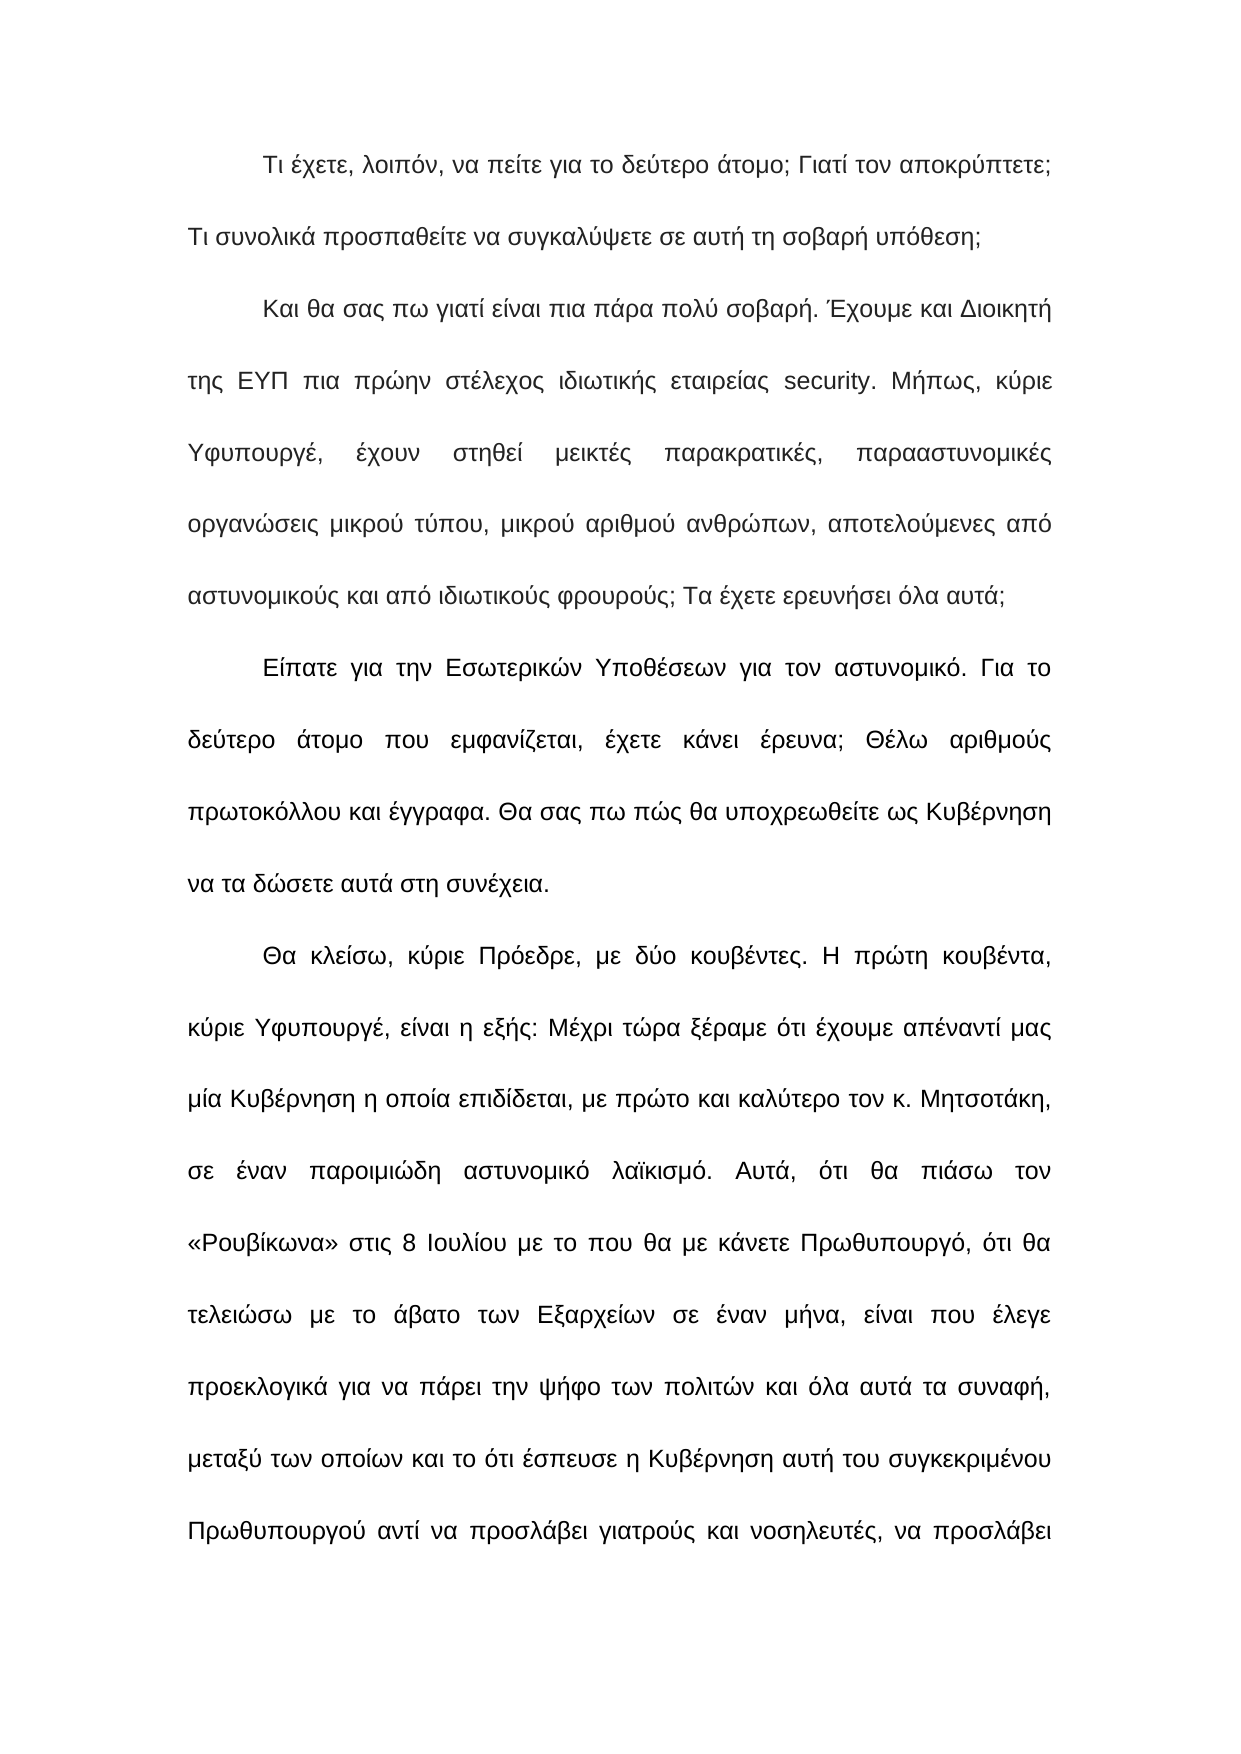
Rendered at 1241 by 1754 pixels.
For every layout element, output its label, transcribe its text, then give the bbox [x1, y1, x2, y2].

text Και θα σας πω γιατί είναι πια πάρα πολύ σοβαρή. Έχουμε και Διοικητή της ΕΥΠ πια πρώην στέλεχος ιδιωτικής εταιρείας security. Μήπως, κύριε Υφυπουργέ, έχουν στηθεί μεικτές παρακρατικές, παρααστυνομικές οργανώσεις μικρού τύπου, μικρού αριθμού ανθρώπων, αποτελούμενες από αστυνομικούς και από ιδιωτικούς φρουρούς; Τα έχετε ερευνήσει όλα αυτά; [187, 378, 1053, 610]
text Και θα σας πω γιατί είναι πια πάρα πολύ σοβαρή. Έχουμε και Διοικητή της ΕΥΠ πια πρώην στέλεχος ιδιωτικής εταιρείας security. Μήπως, κύριε Υφυπουργέ, έχουν στηθεί μεικτές παρακρατικές, παρααστυνομικές οργανώσεις μικρού τύπου, μικρού αριθμού ανθρώπων, αποτελούμενες από αστυνομικούς και από ιδιωτικούς φρουρούς; Τα έχετε ερευνήσει όλα αυτά; [187, 294, 1053, 376]
text Είπατε για την Εσωτερικών Υποθέσεων για τον αστυνομικό. Για το δεύτερο άτομο που εμφανίζεται, έχετε κάνει έρευνα; Θέλω αριθμούς πρωτοκόλλου και έγγραφα. Θα σας πω πώς θα υποχρεωθείτε ως Κυβέρνηση να τα δώσετε αυτά στη συνέχεια. [187, 653, 1053, 897]
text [187, 941, 1053, 1544]
text Τι έχετε, λοιπόν, να πείτε για το δεύτερο άτομο; Γιατί τον αποκρύπτετε; Τι συνολικά προσπαθείτε να συγκαλύψετε σε αυτή τη σοβαρή υπόθεση; [187, 150, 1053, 251]
